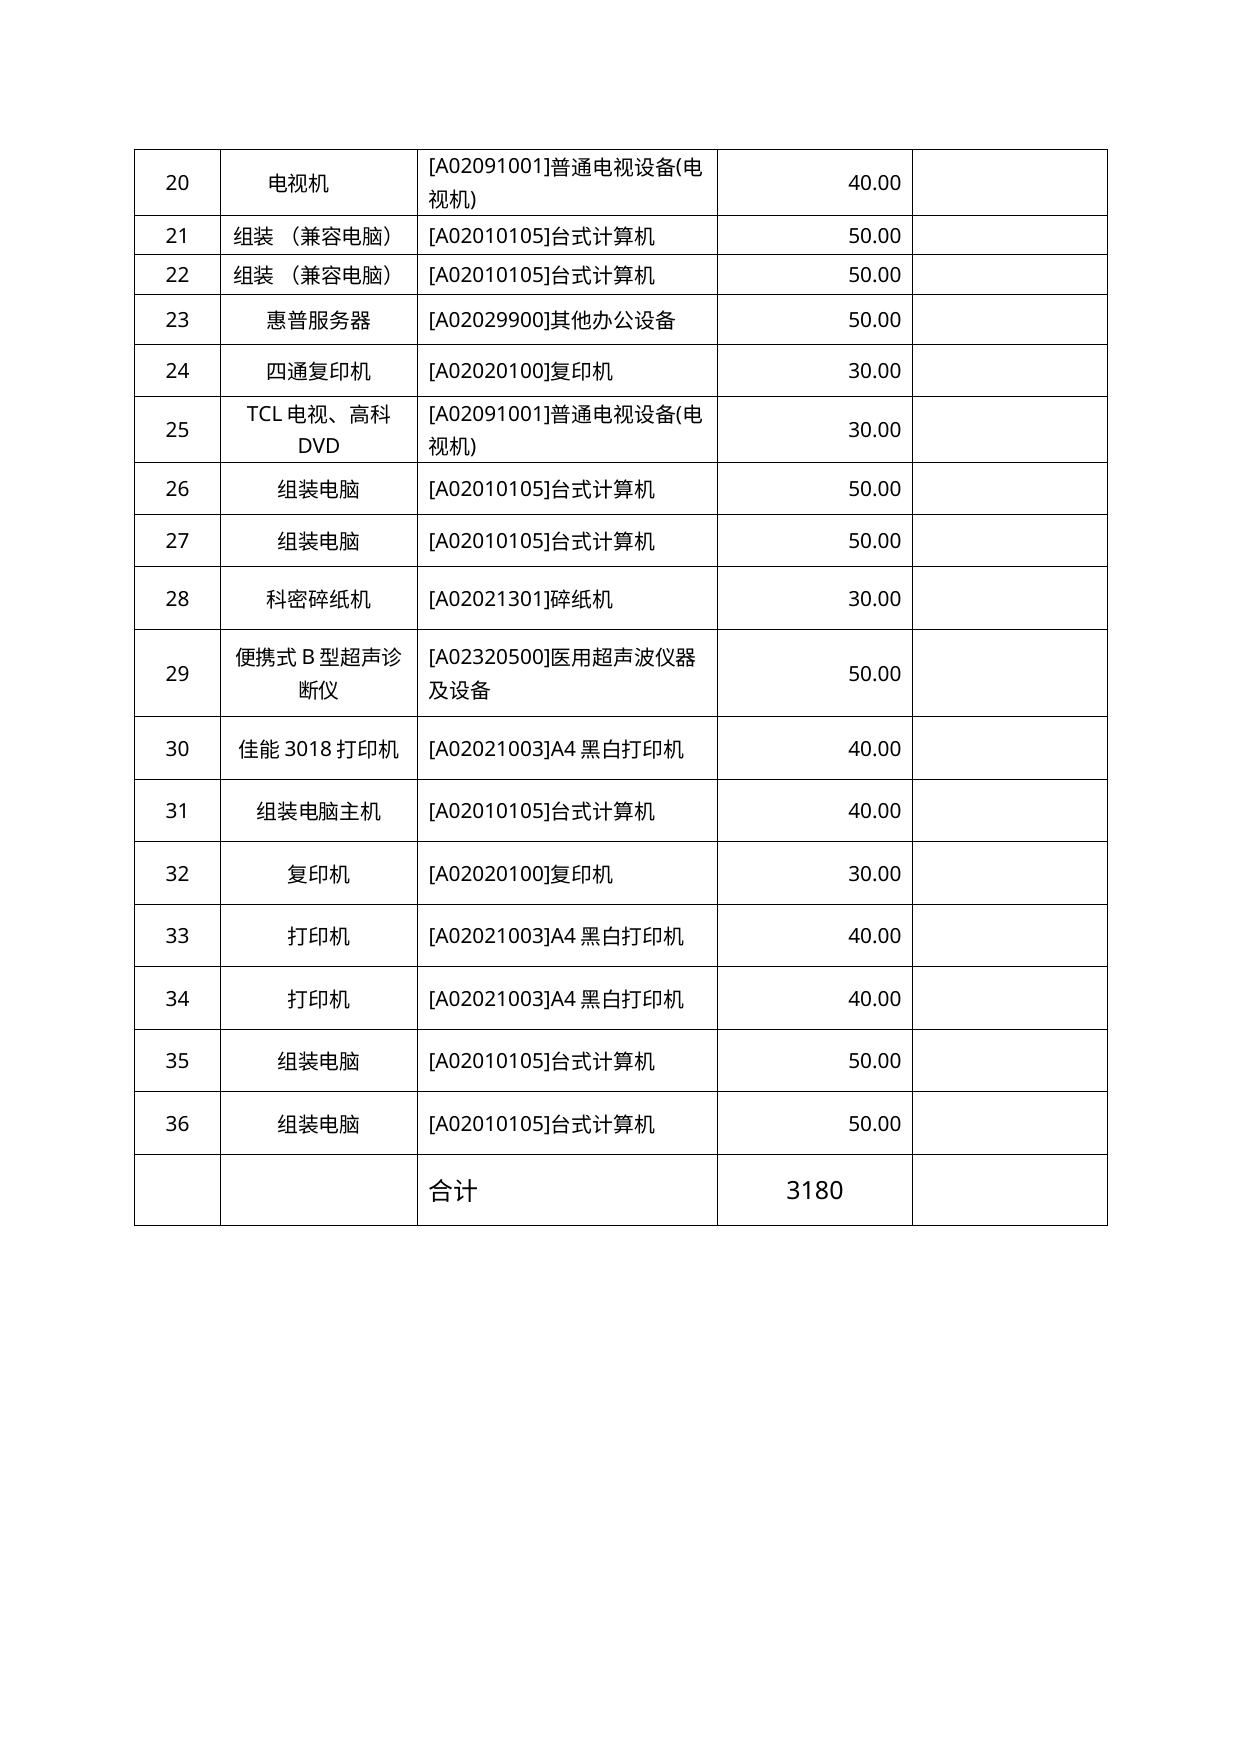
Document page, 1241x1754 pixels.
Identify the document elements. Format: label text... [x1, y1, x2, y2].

table_cell 40.00 [718, 717, 912, 779]
table_cell [913, 717, 1107, 779]
table_cell [913, 397, 1107, 462]
table_cell 28 [135, 567, 220, 629]
table_cell [A02010105]台式计算机 [418, 463, 717, 514]
table_cell 复印机 [221, 842, 417, 904]
table_cell 50.00 [718, 463, 912, 514]
table_cell [913, 905, 1107, 966]
table_cell [913, 463, 1107, 514]
table_cell [A02010105]台式计算机 [418, 780, 717, 841]
table_cell 26 [135, 463, 220, 514]
table_cell 31 [135, 780, 220, 841]
table_cell [A02010105]台式计算机 [418, 1092, 717, 1154]
table_cell [A02020100]复印机 [418, 345, 717, 396]
table_cell [913, 567, 1107, 629]
table_cell 29 [135, 630, 220, 716]
table_cell 36 [135, 1092, 220, 1154]
table_cell [A02091001]普通电视设备(电视机) [418, 150, 717, 215]
table_cell 27 [135, 515, 220, 566]
table_cell 40.00 [718, 905, 912, 966]
table_cell 打印机 [221, 967, 417, 1029]
table_cell 组装 （兼容电脑） [221, 255, 417, 294]
table_cell 惠普服务器 [221, 295, 417, 344]
table_cell 34 [135, 967, 220, 1029]
table_cell 20 [135, 150, 220, 215]
table_cell 22 [135, 255, 220, 294]
table_cell 佳能3018打印机 [221, 717, 417, 779]
table_cell 50.00 [718, 255, 912, 294]
table_cell 40.00 [718, 967, 912, 1029]
table_cell [A02010105]台式计算机 [418, 1030, 717, 1091]
table_cell [A02010105]台式计算机 [418, 255, 717, 294]
table_cell 便携式B型超声诊断仪 [221, 630, 417, 716]
table_cell [221, 1155, 417, 1224]
table_cell 23 [135, 295, 220, 344]
table_cell 30 [135, 717, 220, 779]
table_cell 33 [135, 905, 220, 966]
table_cell [913, 1092, 1107, 1154]
table_cell [A02010105]台式计算机 [418, 216, 717, 254]
table_cell 组装电脑主机 [221, 780, 417, 841]
table_cell 50.00 [718, 630, 912, 716]
table_cell 3180 [718, 1155, 912, 1224]
table_cell [913, 216, 1107, 254]
table_cell [A02021003]A4黑白打印机 [418, 717, 717, 779]
table_cell 科密碎纸机 [221, 567, 417, 629]
table_cell 30.00 [718, 345, 912, 396]
table_cell [913, 780, 1107, 841]
table_cell 组装电脑 [221, 463, 417, 514]
table_cell TCL电视、高科DVD [221, 397, 417, 462]
table_cell [A02320500]医用超声波仪器及设备 [418, 630, 717, 716]
table_cell [913, 1155, 1107, 1224]
table_cell 合计 [418, 1155, 717, 1224]
table_cell 50.00 [718, 216, 912, 254]
table_cell [913, 345, 1107, 396]
table_cell 21 [135, 216, 220, 254]
table_cell [913, 255, 1107, 294]
table_cell [913, 295, 1107, 344]
table_cell 50.00 [718, 515, 912, 566]
table_cell [913, 150, 1107, 215]
table_cell 32 [135, 842, 220, 904]
table_cell [913, 1030, 1107, 1091]
table_cell [A02029900]其他办公设备 [418, 295, 717, 344]
table_cell 组装电脑 [221, 515, 417, 566]
table_cell [A02021003]A4黑白打印机 [418, 905, 717, 966]
table_cell [135, 1155, 220, 1224]
table_cell [913, 630, 1107, 716]
table_cell [A02021003]A4黑白打印机 [418, 967, 717, 1029]
table_cell 组装 （兼容电脑） [221, 216, 417, 254]
table_cell 50.00 [718, 1030, 912, 1091]
table_cell 50.00 [718, 1092, 912, 1154]
table_cell 30.00 [718, 397, 912, 462]
table_cell 24 [135, 345, 220, 396]
table_cell [A02010105]台式计算机 [418, 515, 717, 566]
table_cell 25 [135, 397, 220, 462]
table_cell 30.00 [718, 842, 912, 904]
table_cell 50.00 [718, 295, 912, 344]
table_cell 电视机1台 [221, 150, 417, 215]
table_cell [A02021301]碎纸机 [418, 567, 717, 629]
table_cell 四通复印机 [221, 345, 417, 396]
table_cell [913, 515, 1107, 566]
table_cell 组装电脑 [221, 1092, 417, 1154]
table_cell [913, 967, 1107, 1029]
table_cell 35 [135, 1030, 220, 1091]
table_cell 40.00 [718, 150, 912, 215]
table_cell 打印机 [221, 905, 417, 966]
table_cell [A02020100]复印机 [418, 842, 717, 904]
table_cell 组装电脑 [221, 1030, 417, 1091]
table_cell 40.00 [718, 780, 912, 841]
table_cell [A02091001]普通电视设备(电视机) [418, 397, 717, 462]
table_cell [913, 842, 1107, 904]
table_cell 30.00 [718, 567, 912, 629]
